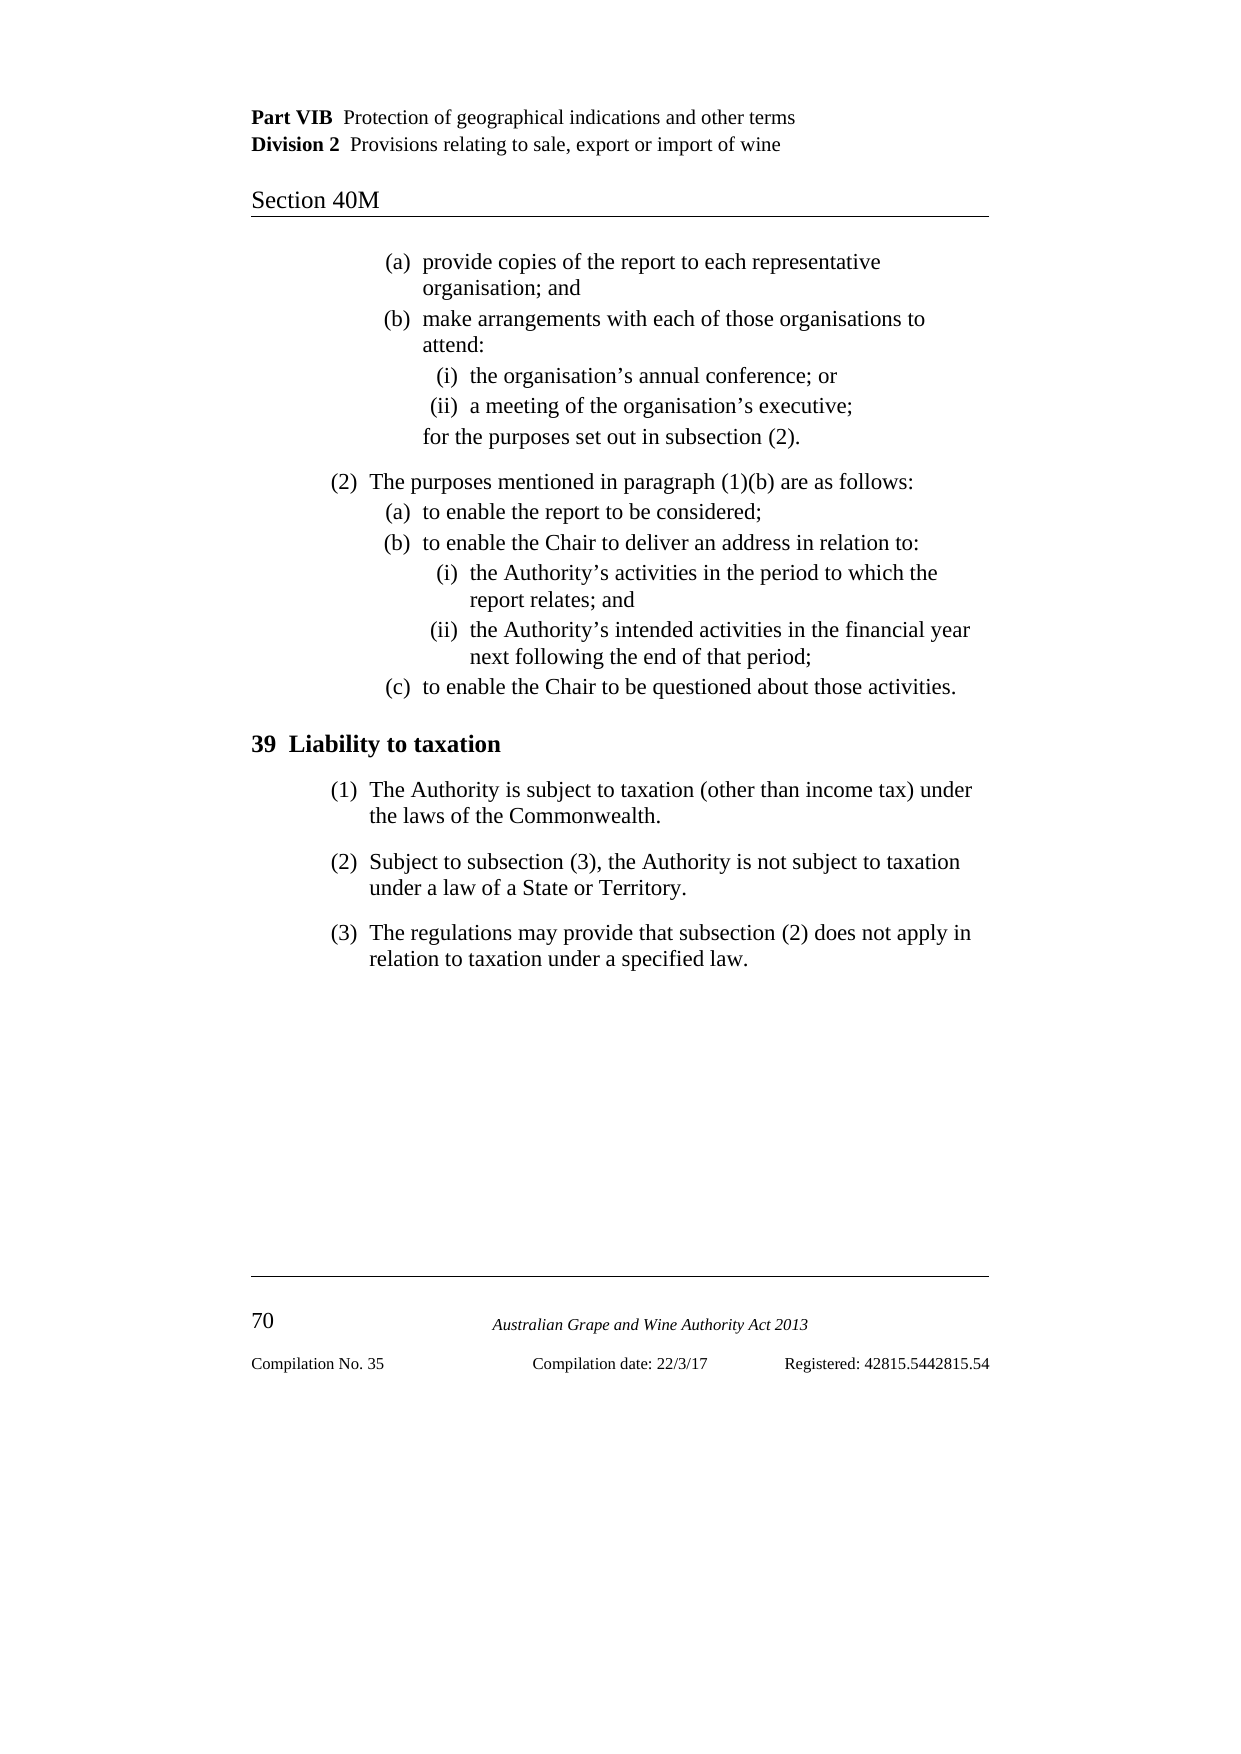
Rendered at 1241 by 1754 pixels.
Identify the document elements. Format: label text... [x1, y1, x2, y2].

text (i) the Authority’s activities in the period to which the report relates; and [251, 559, 989, 612]
text (ii) the Authority’s intended activities in the financial year next following the end of that period; [251, 616, 989, 669]
text 39 Liability to taxation [251, 729, 989, 757]
text (c) to enable the Chair to be questioned about those activities. [251, 673, 989, 699]
text (a) provide copies of the report to each representative organisation; and [251, 248, 989, 301]
text (3) The regulations may provide that subsection (2) does not apply in relation to taxation under a specified law. [251, 919, 989, 972]
text (ii) a meeting of the organisation’s executive; [251, 392, 989, 419]
text (b) make arrangements with each of those organisations to attend: [251, 305, 989, 358]
text for the purposes set out in subsection (2). [251, 423, 989, 449]
text (1) The Authority is subject to taxation (other than income tax) under the laws of the Commonwealth. [251, 776, 989, 829]
text (2) Subject to subsection (3), the Authority is not subject to taxation under a law of a State or Territory. [251, 848, 989, 900]
text (b) to enable the Chair to deliver an address in relation to: [251, 529, 989, 555]
text (2) The purposes mentioned in paragraph (1)(b) are as follows: [251, 468, 989, 494]
text (i) the organisation’s annual conference; or [251, 362, 989, 388]
text (a) to enable the report to be considered; [251, 498, 989, 525]
